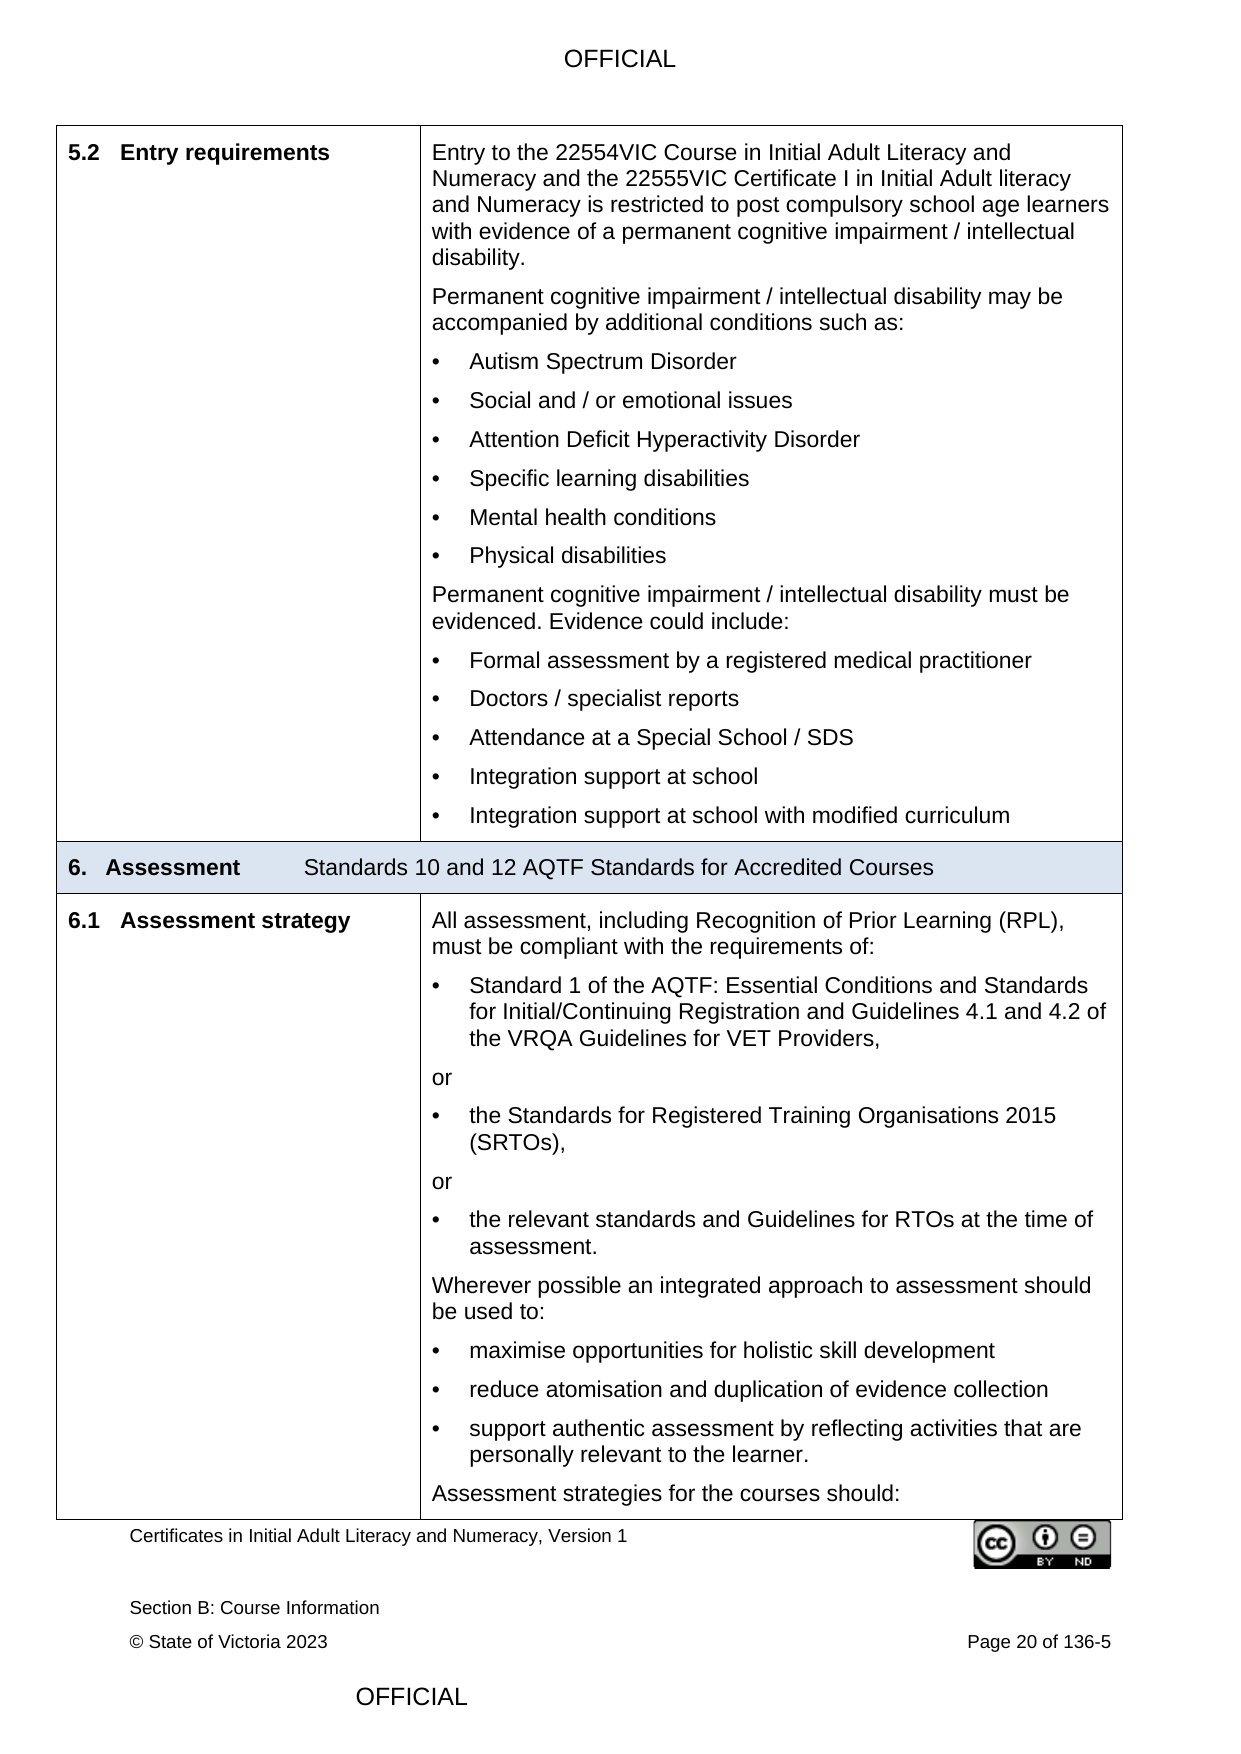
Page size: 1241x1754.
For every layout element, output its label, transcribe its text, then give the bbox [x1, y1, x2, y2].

table_cell Assessment [57, 842, 292, 893]
table_header Entry to the 22554VIC Course in Initial Adult Literacy and Numeracy and the 22555VIC Certificate I in Initial Adult literacy and Numeracy is restricted to post compulsory school age learners with evidence of a permanent cognitive impairment / intellectual disability. Permanent cognitive impairment / intellectual disability may be accompanied by additional conditions such as: Autism Spectrum Disorder Social and / or emotional issues Attention Deficit Hyperactivity Disorder Specific learning disabilities Mental health conditions Physical disabilities Permanent cognitive impairment / intellectual disability must be evidenced. Evidence could include: Formal assessment by a registered medical practitioner Doctors / specialist reports Attendance at a Special School / SDS Integration support at school Integration support at school with modified curriculum [421, 126, 1122, 841]
table_header 5.2 Entry requirements [57, 126, 420, 841]
picture [973, 1520, 1112, 1569]
table_cell Standards 10 and 12 AQTF Standards for Accredited Courses [292, 842, 1122, 893]
table_cell 6.1 Assessment strategy [57, 894, 420, 1519]
